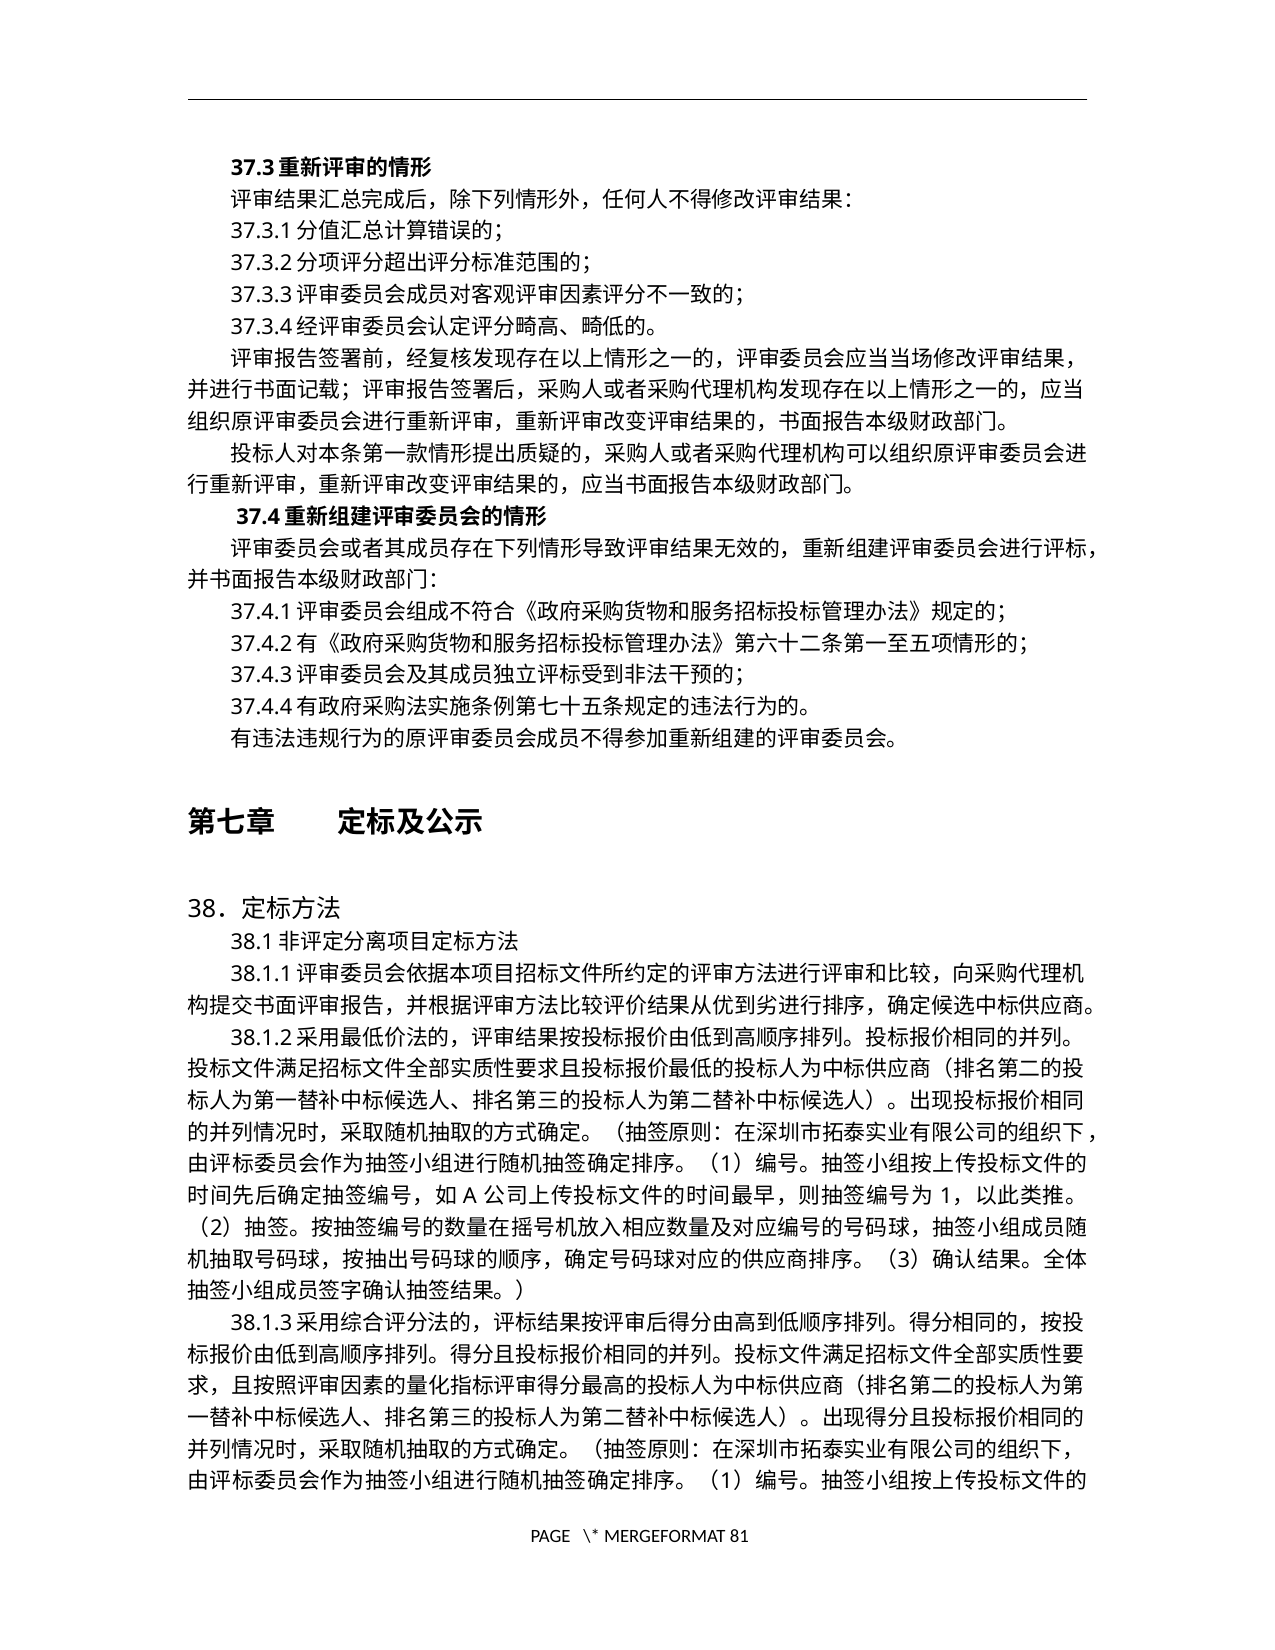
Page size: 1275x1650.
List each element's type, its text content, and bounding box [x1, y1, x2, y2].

text 37.4重新组建评审委员会的情形 [187, 499, 1087, 531]
text 37.4.1评审委员会组成不符合《政府采购货物和服务招标投标管理办法》规定的； [187, 594, 1087, 626]
text 37.3重新评审的情形 [187, 150, 1087, 182]
text 37.4.4有政府采购法实施条例第七十五条规定的违法行为的。 [187, 689, 1087, 721]
text 38．定标方法 [187, 888, 1087, 924]
text 评审结果汇总完成后，除下列情形外，任何人不得修改评审结果： [187, 182, 1087, 213]
text 38.1非评定分离项目定标方法 [187, 924, 1087, 956]
list 定标及公示 [187, 799, 1087, 841]
text 评审报告签署前，经复核发现存在以上情形之一的，评审委员会应当当场修改评审结果，并进行书面记载；评审报告签署后，采购人或者采购代理机构发现存在以上情形之一的，应当组织原评审委员会进行重新评审，重新评审改变评审结果的，书面报告本级财政部门。 [187, 341, 1087, 436]
text 有违法违规行为的原评审委员会成员不得参加重新组建的评审委员会。 [187, 721, 1087, 753]
text 38.1.1评审委员会依据本项目招标文件所约定的评审方法进行评审和比较，向采购代理机构提交书面评审报告，并根据评审方法比较评价结果从优到劣进行排序，确定候选中标供应商。 [187, 956, 1087, 1019]
text 38.1.2采用最低价法的，评审结果按投标报价由低到高顺序排列。投标报价相同的并列。投标文件满足招标文件全部实质性要求且投标报价最低的投标人为中标供应商（排名第二的投标人为第一替补中标候选人、排名第三的投标人为第二替补中标候选人）。出现投标报价相同的并列情况时，采取随机抽取的方式确定。（抽签原则：在深圳市拓泰实业有限公司的组织下，由评标委员会作为抽签小组进行随机抽签确定排序。（1）编号。抽签小组按上传投标文件的时间先后确定抽签编号，如A 公司上传投标文件的时间最早，则抽签编号为1，以此类推。（2）抽签。按抽签编号的数量在摇号机放入相应数量及对应编号的号码球，抽签小组成员随机抽取号码球，按抽出号码球的顺序，确定号码球对应的供应商排序。（3）确认结果。全体抽签小组成员签字确认抽签结果。） [187, 1019, 1087, 1305]
text 评审委员会或者其成员存在下列情形导致评审结果无效的，重新组建评审委员会进行评标，并书面报告本级财政部门： [187, 531, 1087, 594]
text 37.3.3评审委员会成员对客观评审因素评分不一致的； [187, 277, 1087, 309]
text 投标人对本条第一款情形提出质疑的，采购人或者采购代理机构可以组织原评审委员会进行重新评审，重新评审改变评审结果的，应当书面报告本级财政部门。 [187, 436, 1087, 499]
text 37.4.3评审委员会及其成员独立评标受到非法干预的； [187, 657, 1087, 689]
text 37.3.2分项评分超出评分标准范围的； [187, 245, 1087, 277]
text 37.3.4经评审委员会认定评分畸高、畸低的。 [187, 309, 1087, 341]
text 37.3.1分值汇总计算错误的； [187, 213, 1087, 245]
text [187, 1305, 1087, 1495]
text 37.4.2有《政府采购货物和服务招标投标管理办法》第六十二条第一至五项情形的； [187, 626, 1087, 657]
